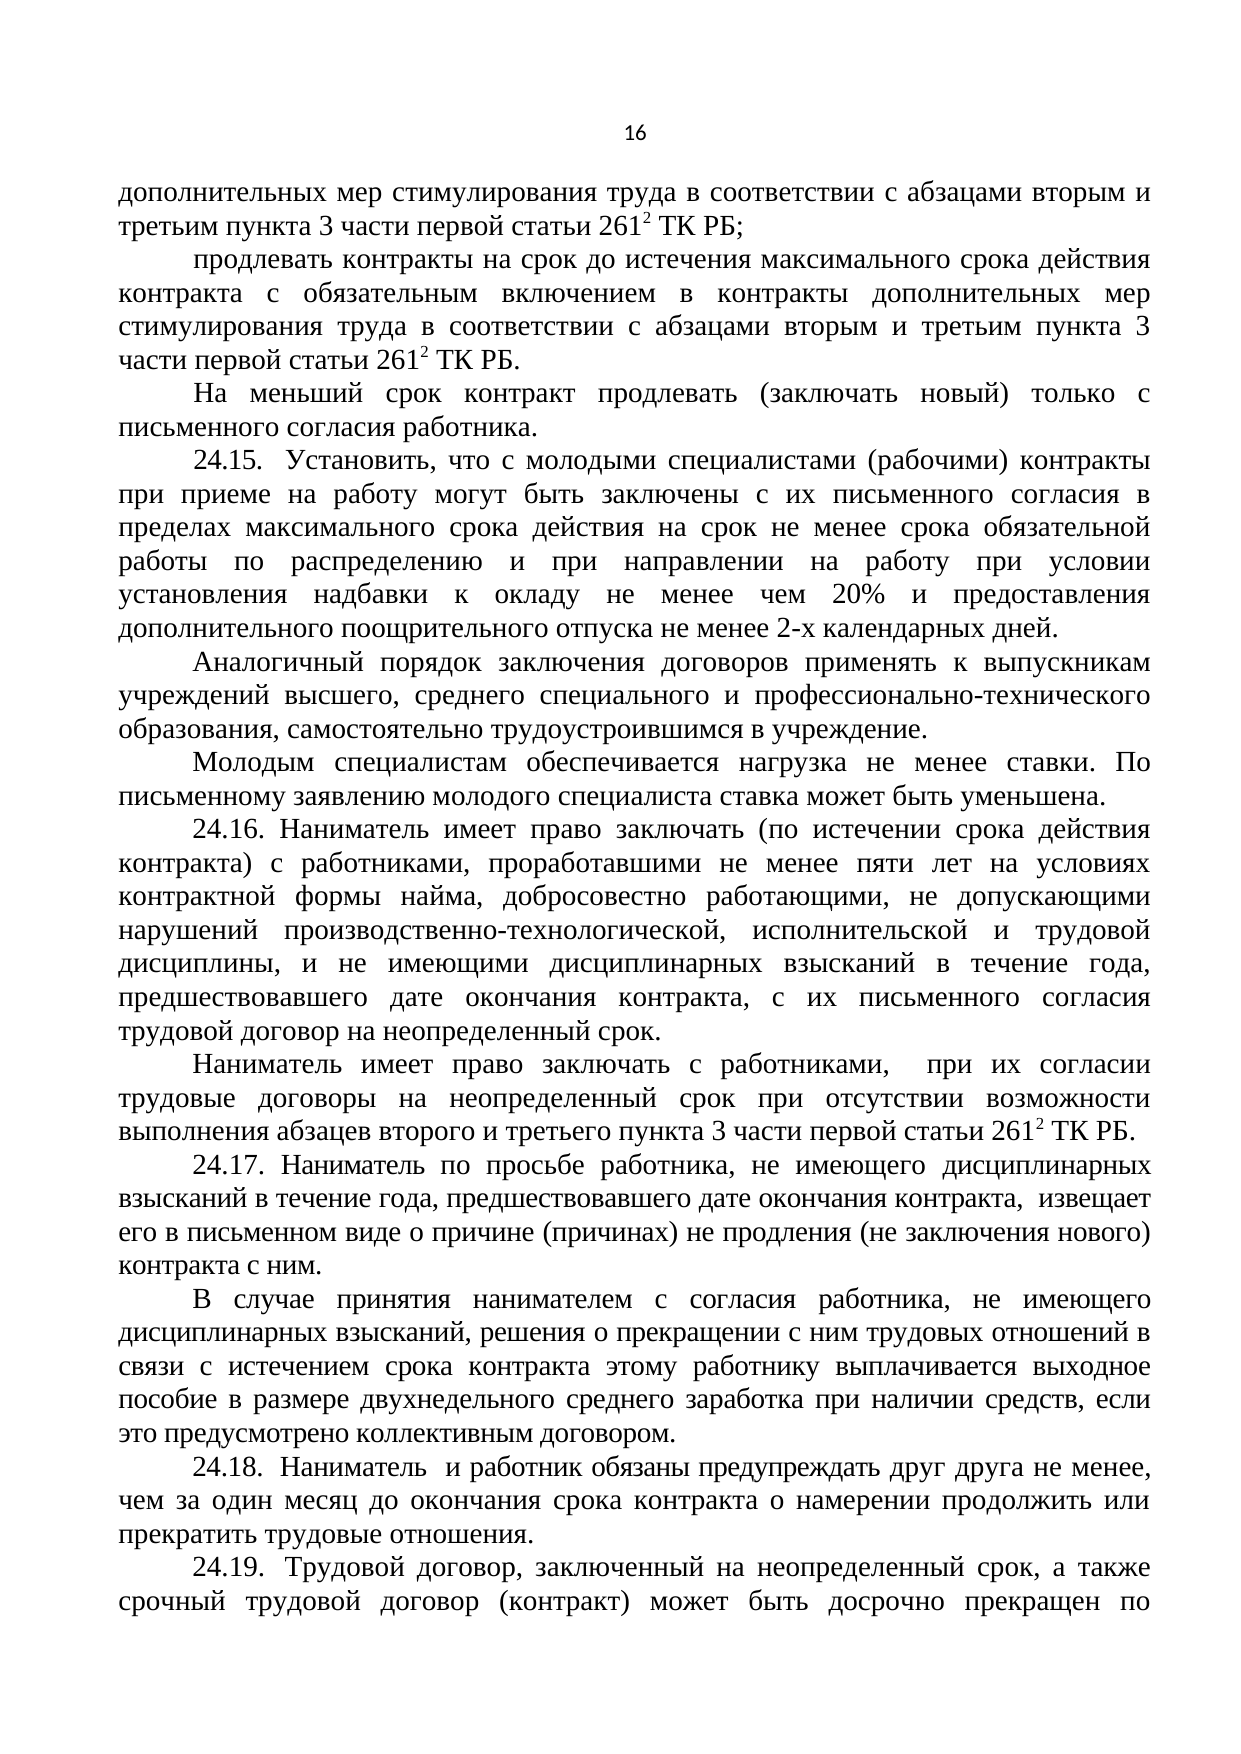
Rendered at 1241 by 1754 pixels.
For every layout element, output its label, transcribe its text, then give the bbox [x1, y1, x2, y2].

text 24.15. Установить, что с молодыми специалистами (рабочими) контракты при приеме на работу могут быть заключены с их письменного согласия в пределах максимального срока действия на срок не менее срока обязательной работы по распределению и при направлении на работу при условии установления надбавки к окладу не менее чем 20% и предоставления дополнительного поощрительного отпуска не менее 2-х календарных дней. [118, 442, 1152, 644]
text 24.17. Наниматель по просьбе работника, не имеющего дисциплинарных взысканий в течение года, предшествовавшего дате окончания контракта, извещает его в письменном виде о причине (причинах) не продления (не заключения нового) контракта с ним. [118, 1147, 1152, 1281]
text Наниматель имеет право заключать с работниками, при их согласии трудовые договоры на неопределенный срок при отсутствии возможности выполнения абзацев второго и третьего пункта 3 части первой статьи 2612 ТК РБ. [118, 1046, 1152, 1147]
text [118, 1549, 1152, 1616]
text 24.18. Наниматель и работник обязаны предупреждать друг друга не менее, чем за один месяц до окончания срока контракта о намерении продолжить или прекратить трудовые отношения. [118, 1449, 1152, 1549]
text продлевать контракты на срок до истечения максимального срока действия контракта с обязательным включением в контракты дополнительных мер стимулирования труда в соответствии с абзацами вторым и третьим пункта 3 части первой статьи 2612 ТК РБ. [118, 241, 1152, 375]
list Молодым специалистам обеспечивается нагрузка не менее ставки. По письменному заявлению молодого специалиста ставка может быть уменьшена. [118, 744, 1152, 811]
text Аналогичный порядок заключения договоров применять к выпускникам учреждений высшего, среднего специального и профессионально-технического образования, самостоятельно трудоустроившимся в учреждение. [118, 644, 1152, 744]
text В случае принятия нанимателем с согласия работника, не имеющего дисциплинарных взысканий, решения о прекращении с ним трудовых отношений в связи с истечением срока контракта этому работнику выплачивается выходное пособие в размере двухнедельного среднего заработка при наличии средств, если это предусмотрено коллективным договором. [118, 1281, 1152, 1449]
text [118, 174, 1152, 241]
text На меньший срок контракт продлевать (заключать новый) только с письменного согласия работника. [118, 375, 1152, 442]
text 24.16. Наниматель имеет право заключать (по истечении срока действия контракта) с работниками, проработавшими не менее пяти лет на условиях контрактной формы найма, добросовестно работающими, не допускающими нарушений производственно-технологической, исполнительской и трудовой дисциплины, и не имеющими дисциплинарных взысканий в течение года, предшествовавшего дате окончания контракта, с их письменного согласия трудовой договор на неопределенный срок. [118, 811, 1152, 1046]
